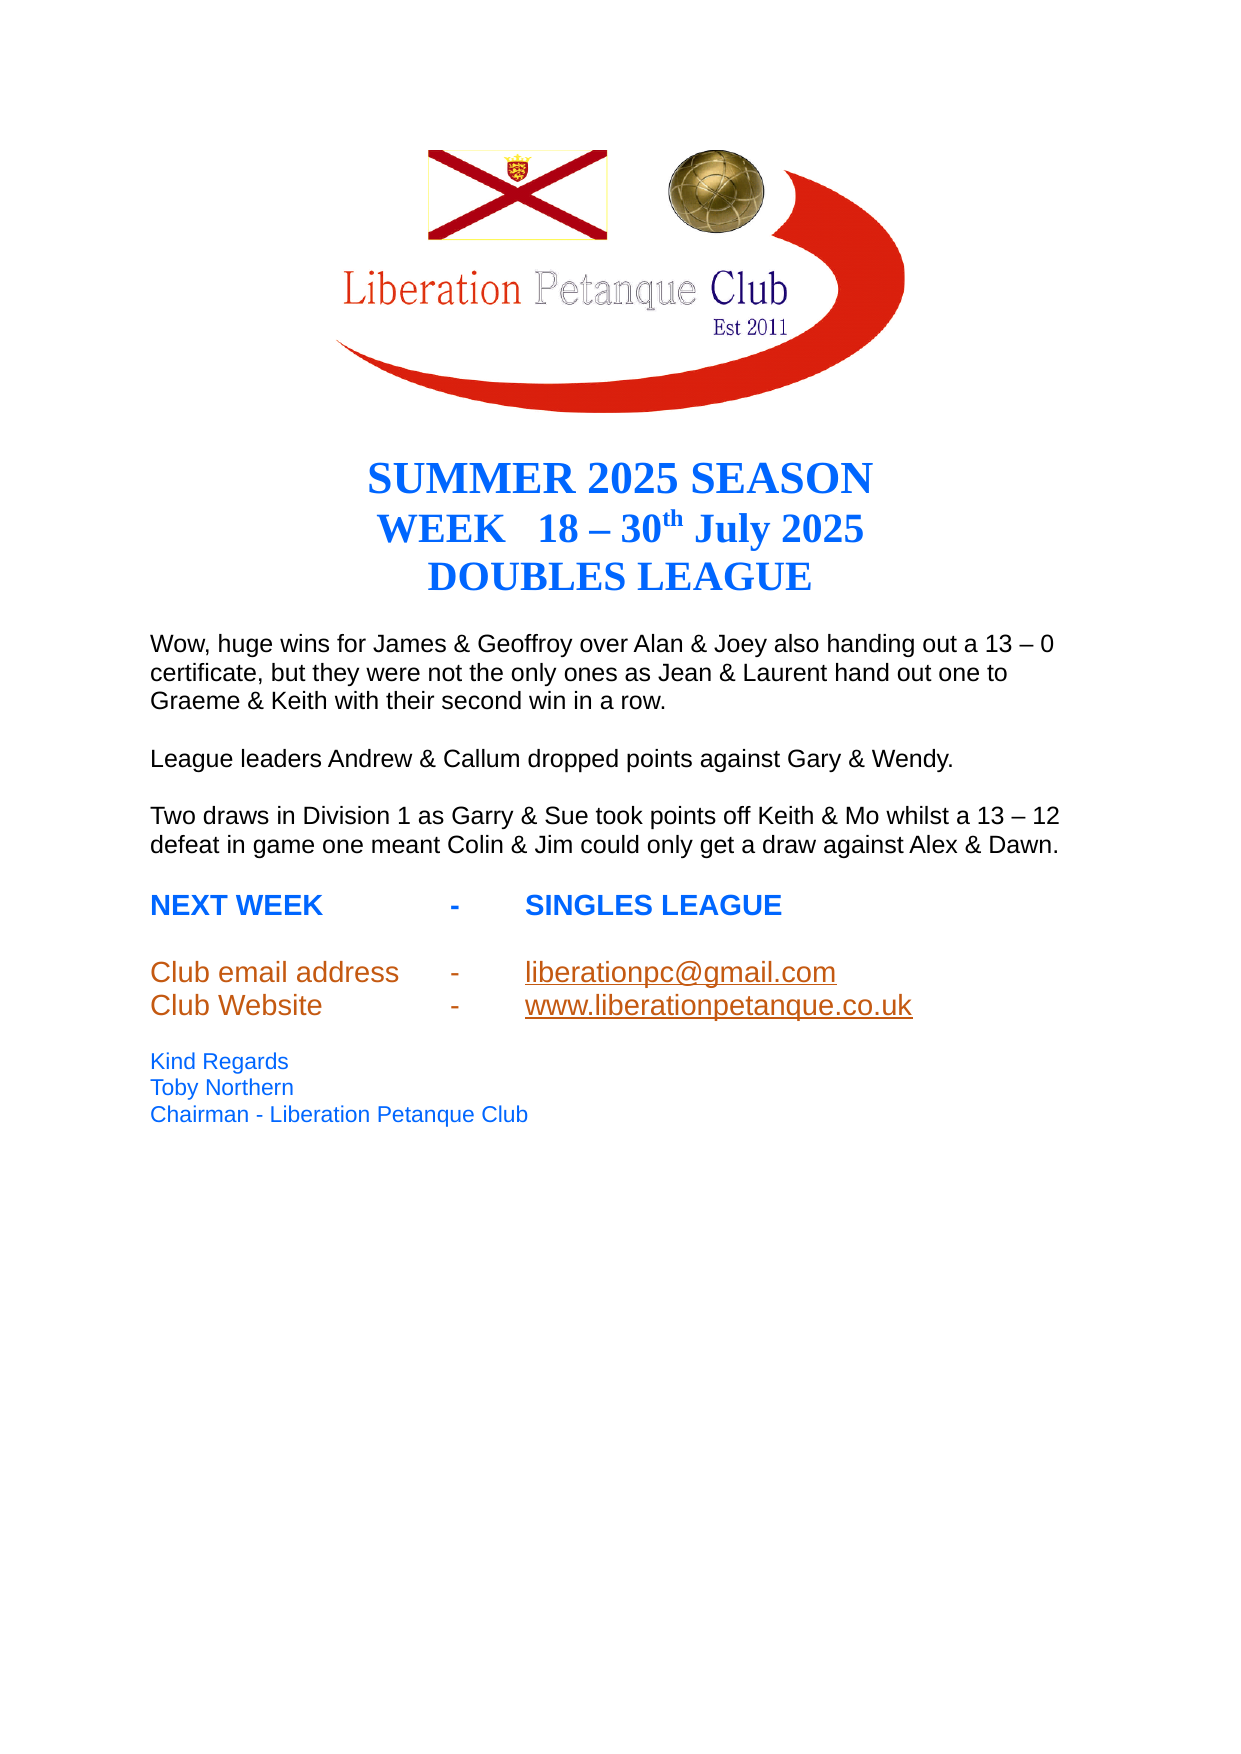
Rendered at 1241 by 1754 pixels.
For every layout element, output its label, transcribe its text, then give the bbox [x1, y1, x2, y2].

subtitle Chairman - Liberation Petanque Club [150, 1101, 1090, 1127]
subtitle NEXT WEEK - SINGLES LEAGUE [150, 887, 1090, 921]
text WEEK 18 – 30th July 2025 [150, 504, 1090, 552]
subtitle Wow, huge wins for James & Geoffroy over Alan & Joey also handing out a 13 – 0 certificate, but they were not the only ones as Jean & Laurent hand out one to Graeme & Keith with their second win in a row. [150, 629, 1090, 715]
subtitle Kind Regards [150, 1048, 1090, 1074]
subtitle League leaders Andrew & Callum dropped points against Gary & Wendy. [150, 744, 1090, 772]
subtitle Toby Northern [150, 1074, 1090, 1101]
subtitle Club email address - liberationpc@gmail.com [150, 954, 1090, 988]
text SUMMER 2025 SEASON [150, 451, 1090, 504]
subtitle Two draws in Division 1 as Garry & Sue took points off Keith & Mo whilst a 13 – 12 defeat in game one meant Colin & Jim could only get a draw against Alex & Dawn. [150, 801, 1090, 859]
picture [335, 150, 905, 413]
subtitle Club Website - www.liberationpetanque.co.uk [150, 988, 1090, 1022]
text DOUBLES LEAGUE [150, 552, 1090, 599]
